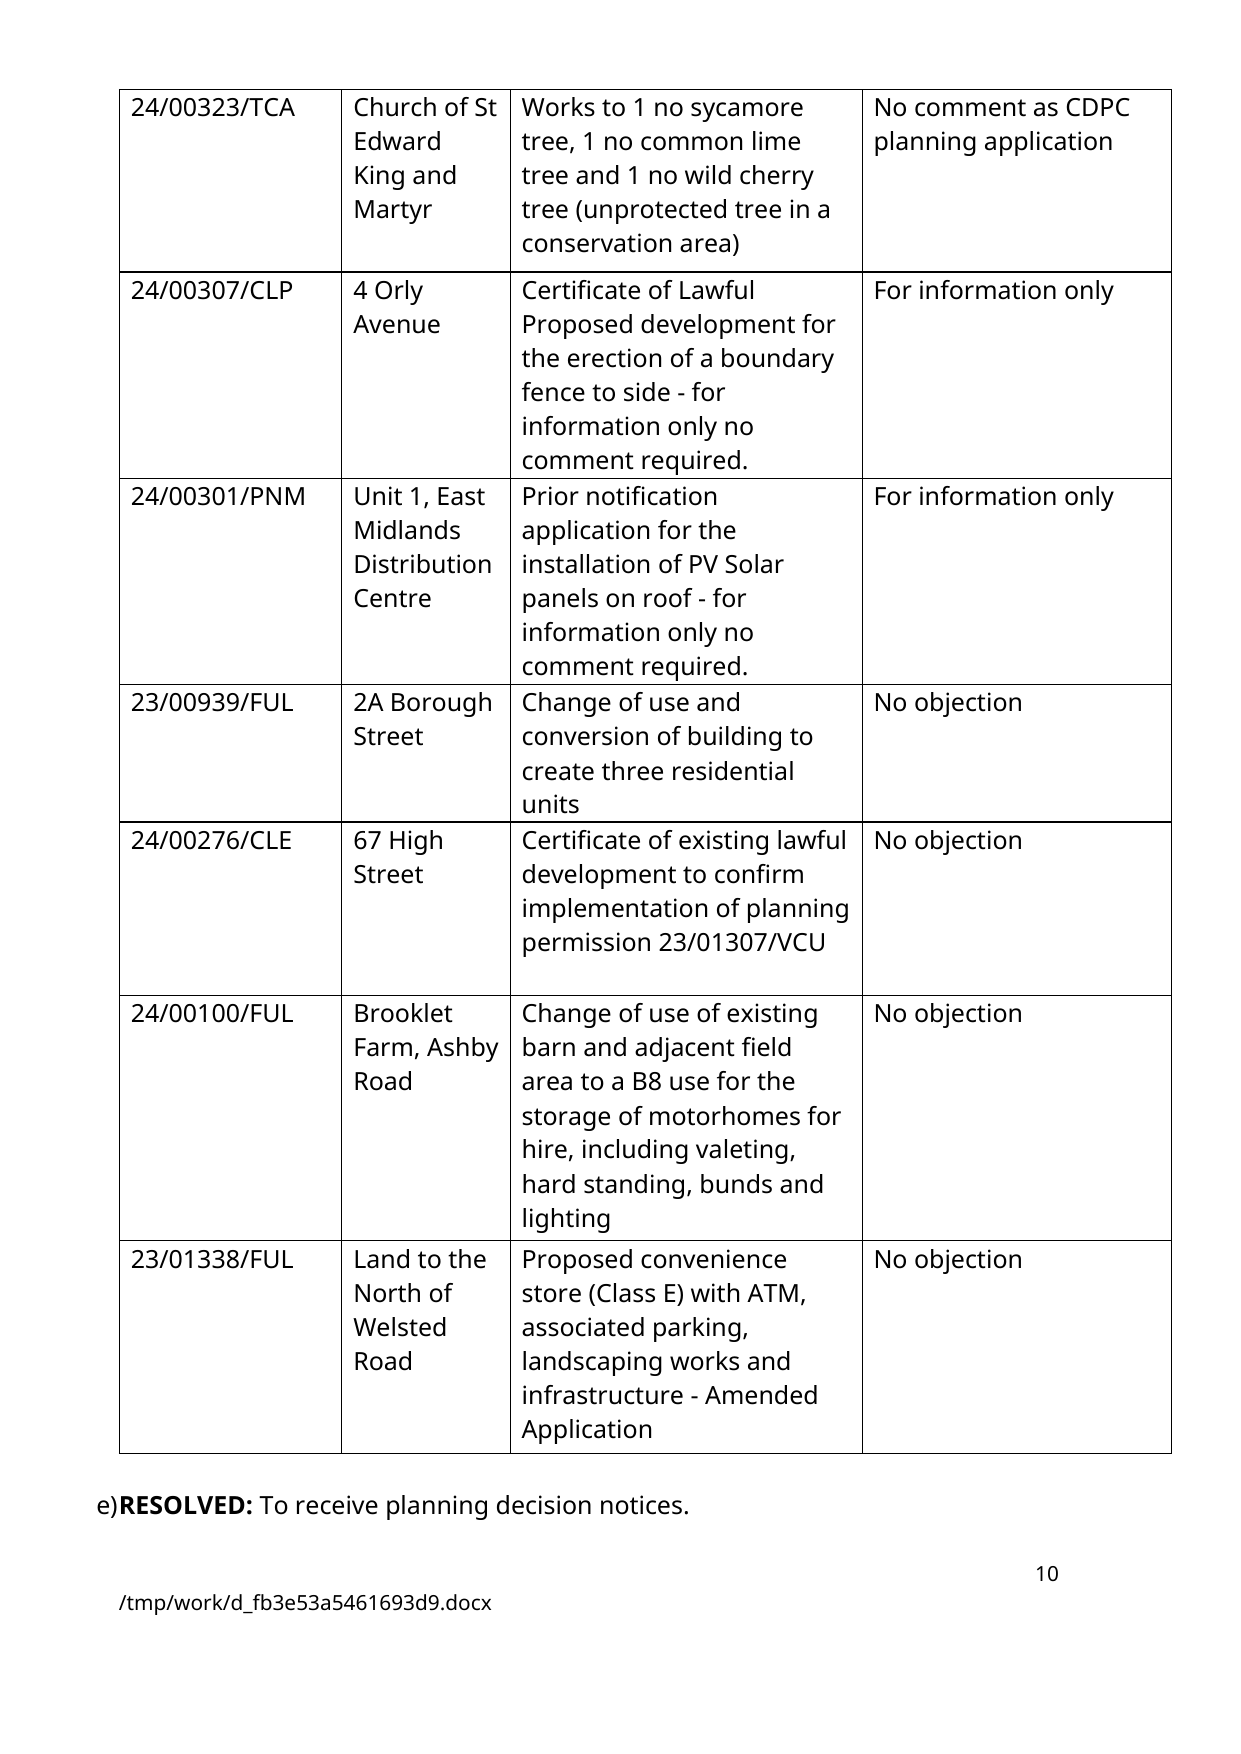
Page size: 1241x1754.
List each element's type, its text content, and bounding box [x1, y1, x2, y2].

table_cell Change of use of existing barn and adjacent field area to a B8 use for the storage of motorhomes for hire, including valeting, hard standing, bunds and lighting [511, 996, 862, 1240]
table_cell Certificate of Lawful Proposed development for the erection of a boundary fence to side - for information only no comment required. [511, 273, 862, 478]
table_cell No objection [863, 996, 1171, 1240]
table_cell 24/00307/CLP [120, 273, 341, 478]
table_cell No objection [863, 1241, 1171, 1453]
table_cell No objection [863, 823, 1171, 995]
table_cell For information only [863, 273, 1171, 478]
table_cell Certificate of existing lawful development to confirm implementation of planning permission 23/01307/VCU [511, 823, 862, 995]
list RESOLVED: To receive planning decision notices. [96, 1488, 1121, 1522]
table_cell Brooklet Farm, Ashby Road [342, 996, 510, 1240]
table_cell For information only [863, 479, 1171, 684]
table_cell Prior notification application for the installation of PV Solar panels on roof - for information only no comment required. [511, 479, 862, 684]
table_cell No comment as CDPC planning application [863, 90, 1171, 271]
table_cell Proposed convenience store (Class E) with ATM, associated parking, landscaping works and infrastructure - Amended Application [511, 1241, 862, 1453]
table_cell Unit 1, East Midlands Distribution Centre [342, 479, 510, 684]
table_cell 24/00323/TCA [120, 90, 341, 271]
table_cell Land to the North of Welsted Road [342, 1241, 510, 1453]
table_cell Works to 1 no sycamore tree, 1 no common lime tree and 1 no wild cherry tree (unprotected tree in a conservation area) [511, 90, 862, 271]
table_cell 23/00939/FUL [120, 685, 341, 821]
table_cell 2A Borough Street [342, 685, 510, 821]
table_cell 24/00276/CLE [120, 823, 341, 995]
table_cell 24/00100/FUL [120, 996, 341, 1240]
table_cell 23/01338/FUL [120, 1241, 341, 1453]
table_cell Change of use and conversion of building to create three residential units [511, 685, 862, 821]
table_cell No objection [863, 685, 1171, 821]
table_cell 24/00301/PNM [120, 479, 341, 684]
table_cell Church of St Edward King and Martyr [342, 90, 510, 271]
table_cell 67 High Street [342, 823, 510, 995]
table_cell 4 Orly Avenue [342, 273, 510, 478]
